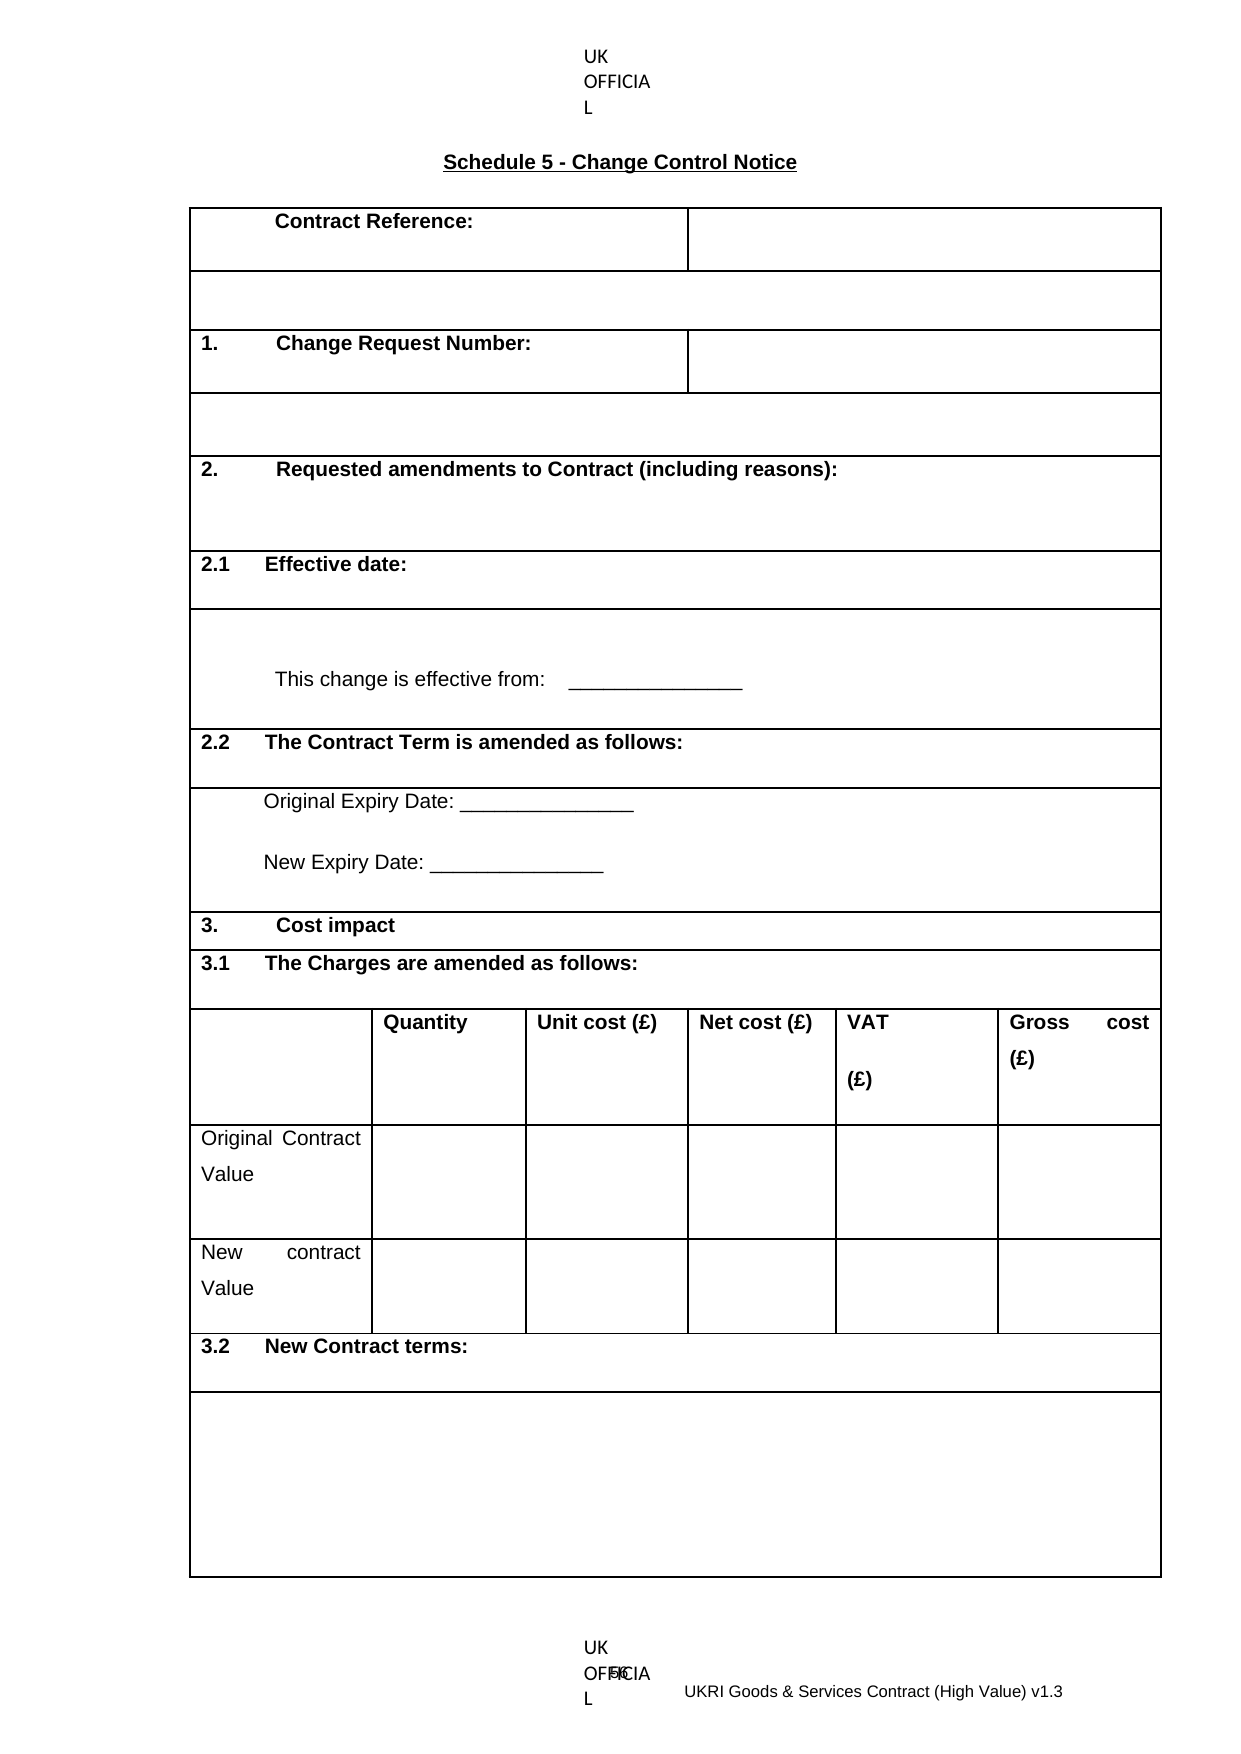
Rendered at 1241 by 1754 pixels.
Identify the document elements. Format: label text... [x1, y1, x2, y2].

table_cell Quantity [373, 1010, 525, 1123]
table_cell 2. Requested amendments to Contract (including reasons): [191, 457, 1160, 549]
table_cell [689, 1126, 835, 1238]
table_cell Gross cost (£) [999, 1010, 1160, 1123]
table_cell This change is effective from: _______________ [191, 610, 1160, 728]
table_cell Original Contract Value [191, 1126, 371, 1238]
table_cell Net cost (£) [689, 1010, 835, 1123]
text - Change Control Notice [177, 150, 1063, 174]
table_cell [689, 1240, 835, 1333]
table_cell 3.2 New Contract terms: [191, 1334, 1160, 1391]
table_cell [689, 331, 1160, 392]
table_header Contract Reference: [191, 209, 687, 270]
table_cell 1. Change Request Number: [191, 331, 687, 392]
table_cell [191, 1010, 371, 1123]
table_cell [191, 394, 1160, 455]
table_cell [999, 1126, 1160, 1238]
table_cell [999, 1240, 1160, 1333]
table_cell [527, 1126, 687, 1238]
table_cell VAT (£) [837, 1010, 997, 1123]
table_cell [837, 1240, 997, 1333]
table_cell [191, 272, 1160, 329]
table_cell [373, 1240, 525, 1333]
table_header [689, 209, 1160, 270]
table_cell 2.2 The Contract Term is amended as follows: [191, 730, 1160, 787]
table_cell [191, 1393, 1160, 1576]
table_cell [373, 1126, 525, 1238]
table_cell New contract Value [191, 1240, 371, 1333]
table_cell [527, 1240, 687, 1333]
table_cell Unit cost (£) [527, 1010, 687, 1123]
table_cell 3. Cost impact [191, 913, 1160, 949]
table_cell [837, 1126, 997, 1238]
table_cell 3.1 The Charges are amended as follows: [191, 951, 1160, 1008]
table_cell 2.1 Effective date: [191, 552, 1160, 608]
table_cell Original Expiry Date: _______________ New Expiry Date: _______________ [191, 789, 1160, 911]
